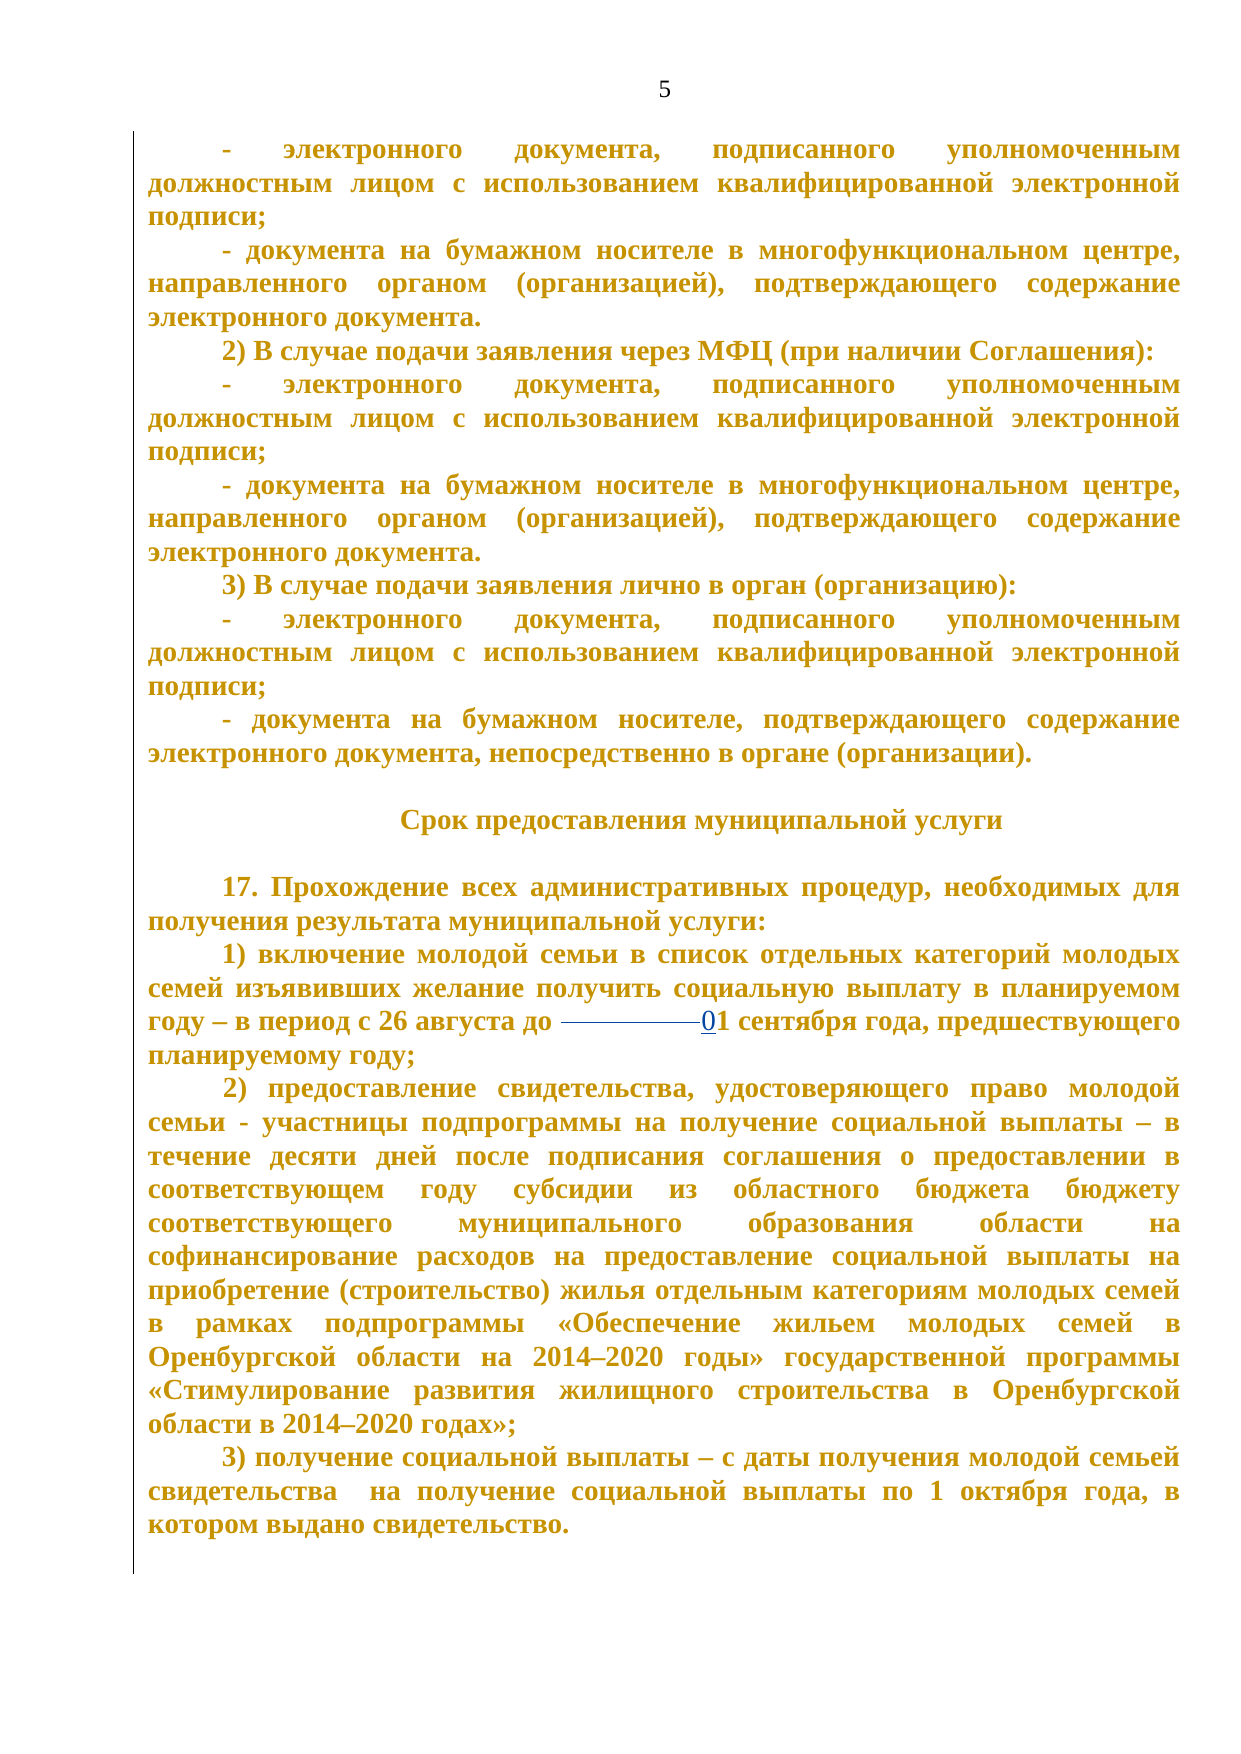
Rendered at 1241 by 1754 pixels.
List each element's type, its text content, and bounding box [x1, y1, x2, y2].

text 2) предоставление свидетельства, удостоверяющего право молодой семьи - участницы подпрограммы на получение социальной выплаты – в течение десяти дней после подписания соглашения о предоставлении в соответствующем году субсидии из областного бюджета бюджету соответствующего муниципального образования области на софинансирование расходов на предоставление социальной выплаты на приобретение (строительство) жилья отдельным категориям молодых семей в рамках подпрограммы «Обеспечение жильем молодых семей в Оренбургской области на 2014–2020 годы» государственной программы «Стимулирование развития жилищного строительства в Оренбургской области в 2014–2020 годах»; [148, 1071, 1181, 1439]
text - электронного документа, подписанного уполномоченным должностным лицом с использованием квалифицированной электронной подписи; [148, 601, 1181, 702]
text - электронного документа, подписанного уполномоченным должностным лицом с использованием квалифицированной электронной подписи; [148, 366, 1181, 467]
text 17. Прохождение всех административных процедур, необходимых для получения результата муниципальной услуги: [148, 869, 1181, 936]
text 3) В случае подачи заявления лично в орган (организацию): [148, 567, 1181, 601]
text - электронного документа, подписанного уполномоченным должностным лицом с использованием квалифицированной электронной подписи; [148, 131, 1181, 232]
text - документа на бумажном носителе в многофункциональном центре, направленного органом (организацией), подтверждающего содержание электронного документа. [148, 467, 1181, 567]
text 2) В случае подачи заявления через МФЦ (при наличии Соглашения): [148, 333, 1181, 366]
text - документа на бумажном носителе в многофункциональном центре, направленного органом (организацией), подтверждающего содержание электронного документа. [148, 232, 1181, 333]
text 1) включение молодой семьи в список отдельных категорий молодых семей изъявивших желание получить социальную выплату в планируемом году – в период с 26 августа до 1 сентября года, предшествующего планируемому году; [148, 936, 1181, 1071]
text Срок предоставления муниципальной услуги [148, 802, 1181, 836]
text - документа на бумажном носителе, подтверждающего содержание электронного документа, непосредственно в органе (организации). [148, 702, 1181, 769]
text 3) получение социальной выплаты – с даты получения молодой семьей свидетельства на получение социальной выплаты по 1 октября года, в котором выдано свидетельство. [148, 1439, 1181, 1540]
